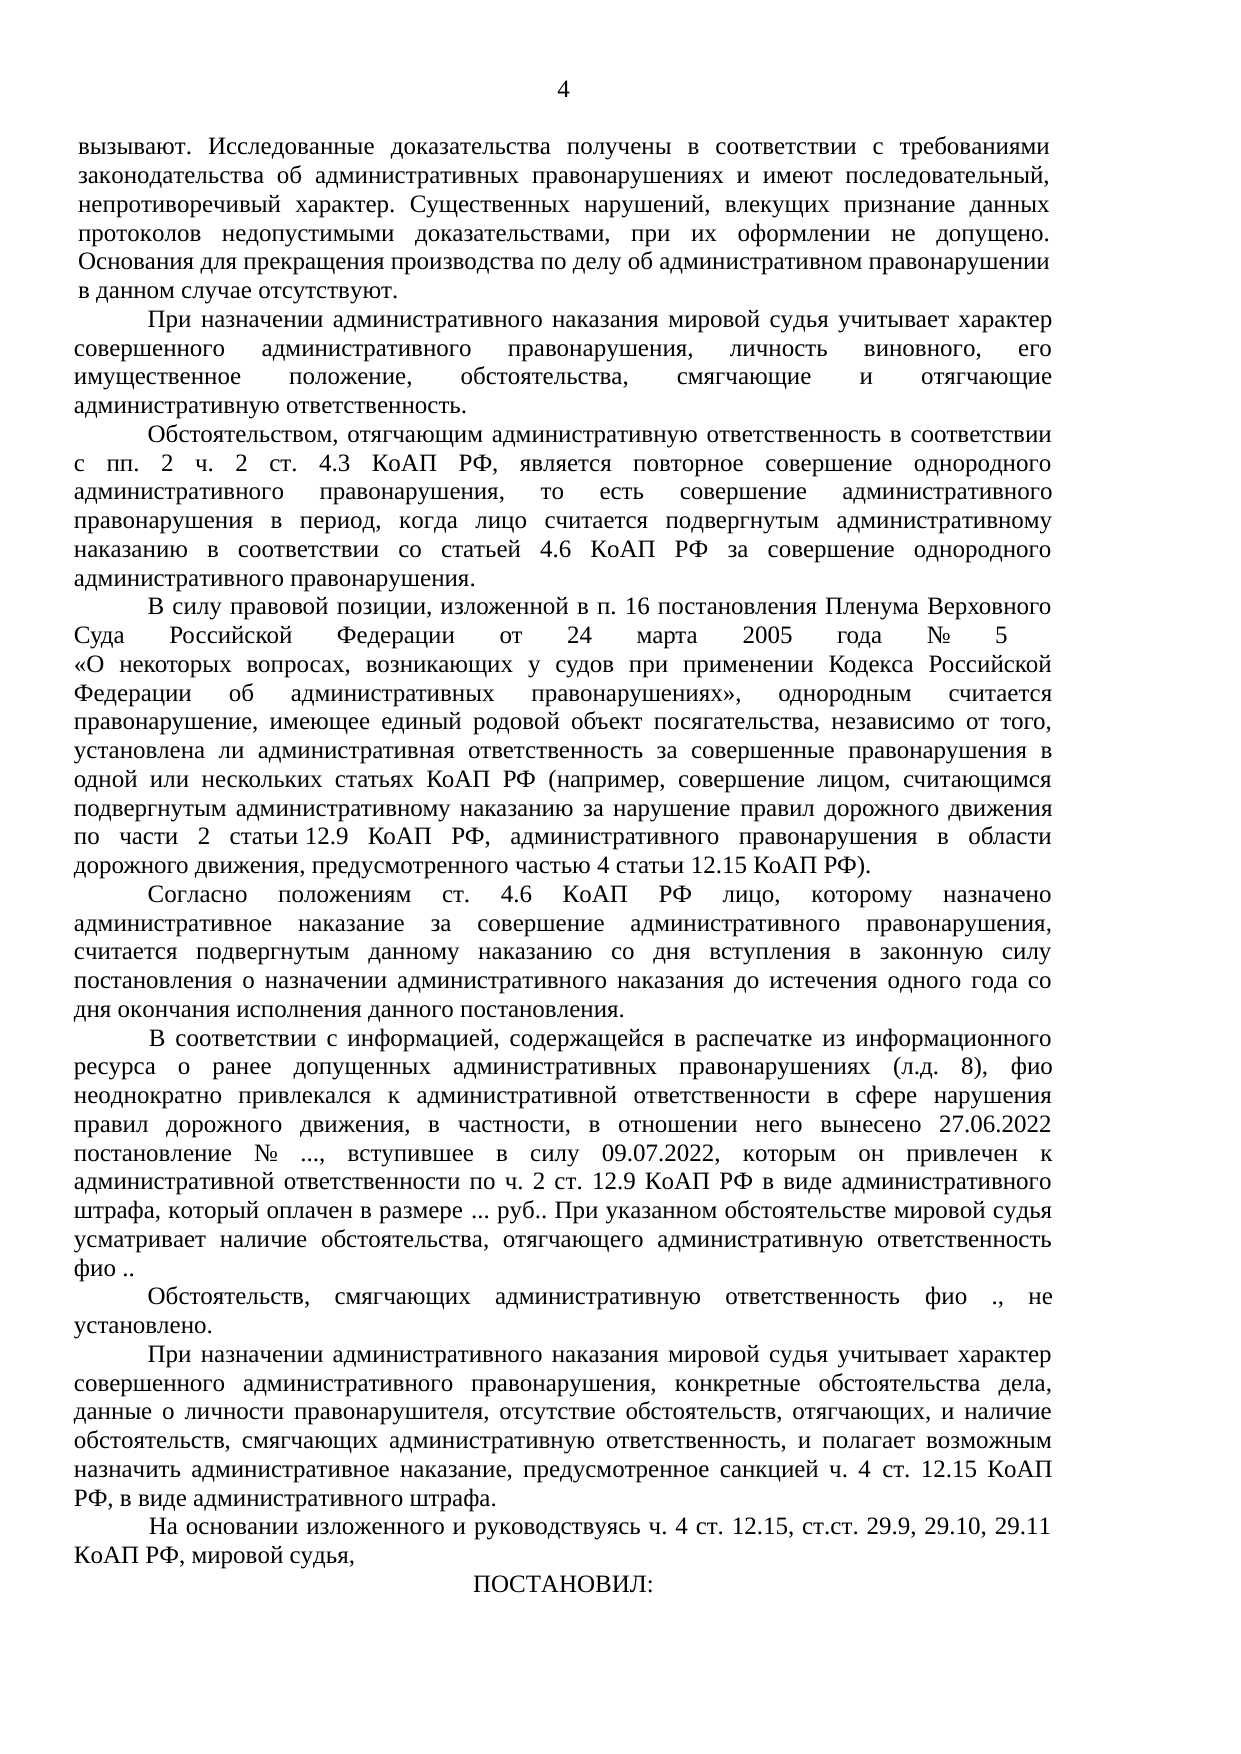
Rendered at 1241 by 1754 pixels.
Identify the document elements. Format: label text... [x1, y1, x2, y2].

text При назначении административного наказания мировой судья учитывает характер совершенного административного правонарушения, личность виновного, его имущественное положение, обстоятельства, смягчающие и отягчающие административную ответственность. [74, 304, 1053, 419]
text На основании изложенного и руководствуясь ч. 4 ст. 12.15, ст.ст. 29.9, 29.10, 29.11 КоАП РФ, мировой судья, [74, 1511, 1053, 1569]
text Обстоятельств, смягчающих административную ответственность фио ., не установлено. [74, 1281, 1053, 1339]
text При назначении административного наказания мировой судья учитывает характер совершенного административного правонарушения, конкретные обстоятельства дела, данные о личности правонарушителя, отсутствие обстоятельств, отягчающих, и наличие обстоятельств, смягчающих административную ответственность, и полагает возможным назначить административное наказание, предусмотренное санкцией ч. 4 ст. 12.15 КоАП РФ, в виде административного штрафа. [74, 1339, 1053, 1511]
text В соответствии с информацией, содержащейся в распечатке из информационного ресурса о ранее допущенных административных правонарушениях (л.д. 8), фио неоднократно привлекался к административной ответственности в сфере нарушения правил дорожного движения, в частности, в отношении него вынесено 27.06.2022 постановление № ..., вступившее в силу 09.07.2022, которым он привлечен к административной ответственности по ч. 2 ст. 12.9 КоАП РФ в виде административного штрафа, который оплачен в размере ... руб.. При указанном обстоятельстве мировой судья усматривает наличие обстоятельства, отягчающего административную ответственность фио .. [74, 1023, 1053, 1281]
subtitle В силу правовой позиции, изложенной в п. 16 постановления Пленума Верховного Суда Российской Федерации от 24 марта 2005 года № 5 «О некоторых вопросах, возникающих у судов при применении Кодекса Российской Федерации об административных правонарушениях», однородным считается правонарушение, имеющее единый родовой объект посягательства, независимо от того, установлена ли административная ответственность за совершенные правонарушения в одной или нескольких статьях КоАП РФ (например, совершение лицом, считающимся подвергнутым административному наказанию за нарушение правил дорожного движения по части 2 статьи 12.9 КоАП РФ, административного правонарушения в области дорожного движения, предусмотренного частью 4 статьи 12.15 КоАП РФ). [74, 591, 1053, 879]
text Обстоятельством, отягчающим административную ответственность в соответствии с пп. 2 ч. 2 ст. 4.3 КоАП РФ, является повторное совершение однородного административного правонарушения, то есть совершение административного правонарушения в период, когда лицо считается подвергнутым административному наказанию в соответствии со статьей 4.6 КоАП РФ за совершение однородного административного правонарушения. [74, 419, 1053, 591]
text ПОСТАНОВИЛ: [74, 1569, 1053, 1598]
text Согласно положениям ст. 4.6 КоАП РФ лицо, которому назначено административное наказание за совершение административного правонарушения, считается подвергнутым данному наказанию со дня вступления в законную силу постановления о назначении административного наказания до истечения одного года со дня окончания исполнения данного постановления. [74, 879, 1053, 1023]
